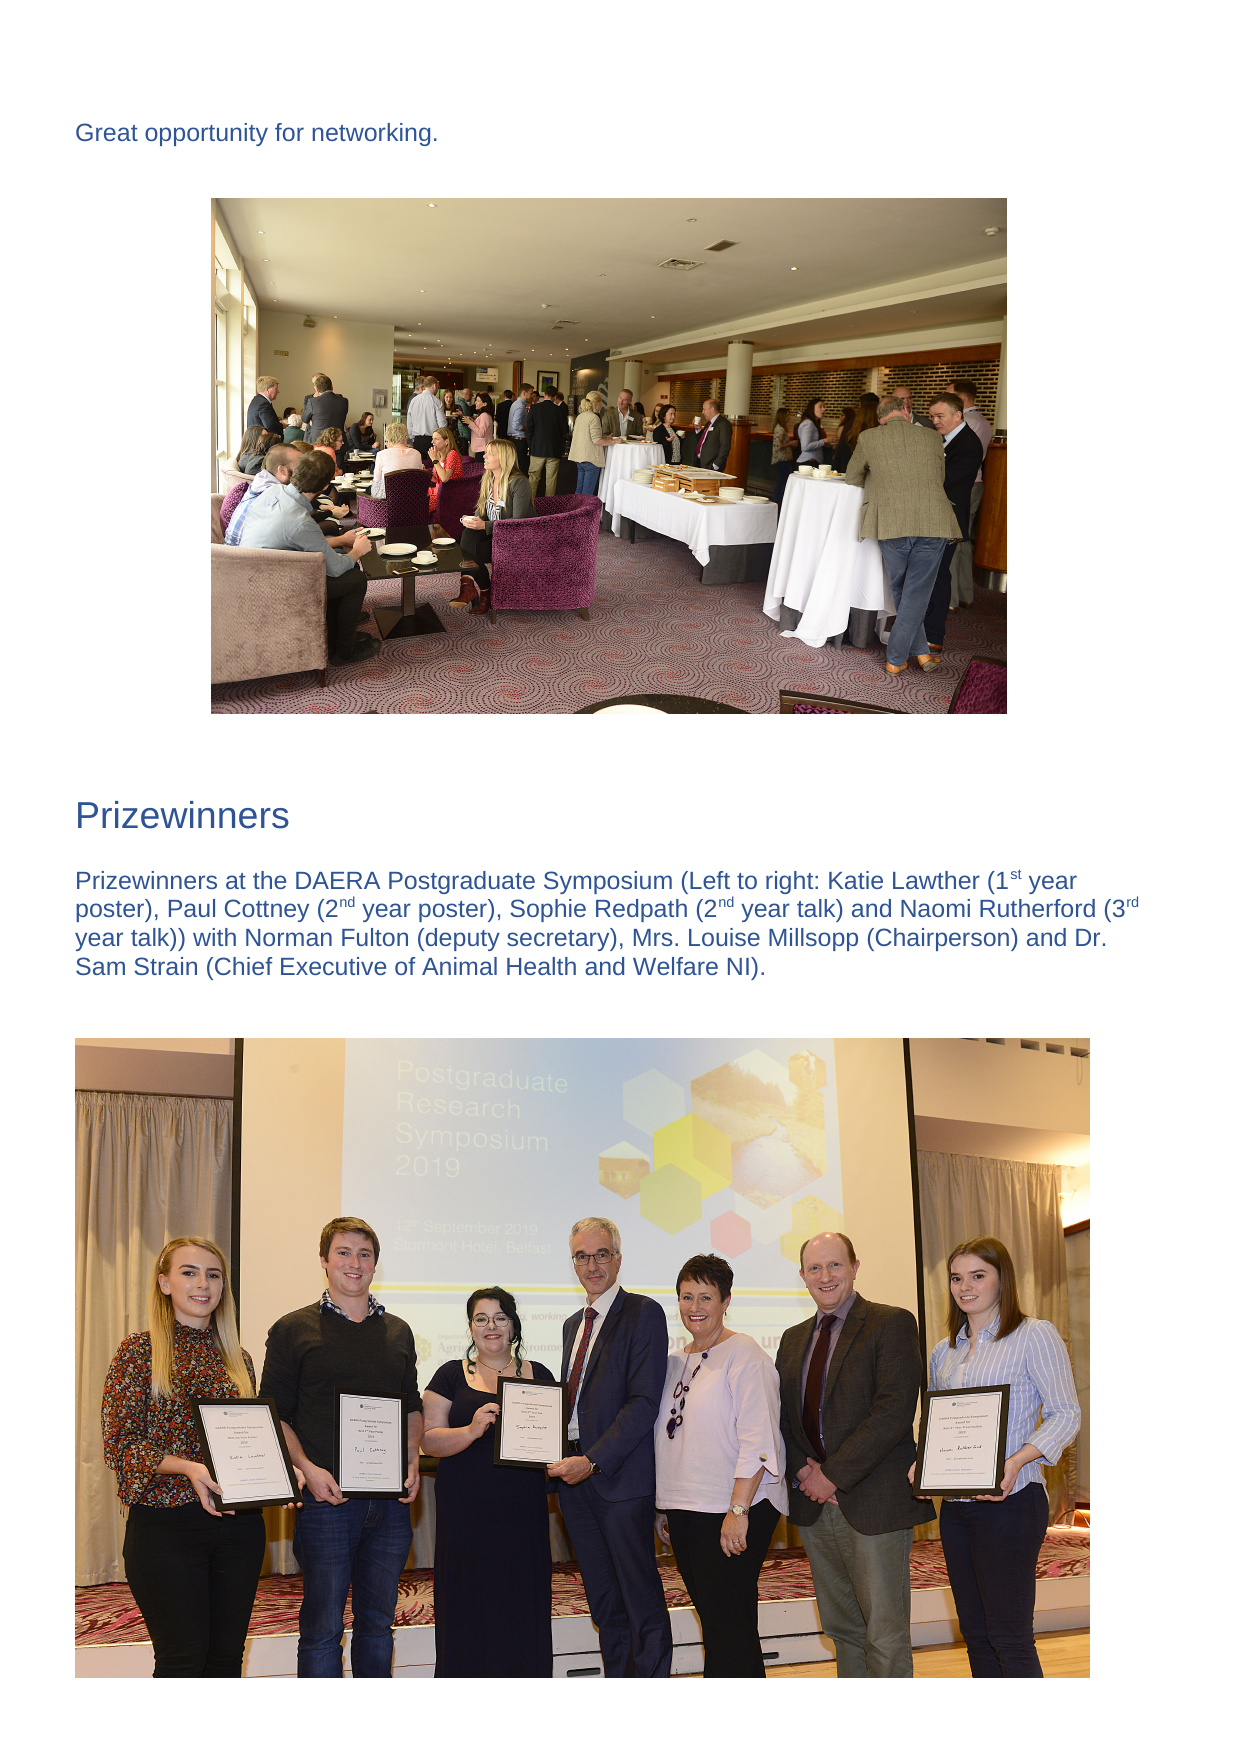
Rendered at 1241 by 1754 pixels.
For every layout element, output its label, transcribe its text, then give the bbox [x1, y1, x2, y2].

picture [211, 198, 1007, 714]
text Prizewinners [75, 794, 1165, 837]
picture [75, 1038, 1090, 1678]
text Great opportunity for networking. [75, 118, 1165, 147]
text Prizewinners at the DAERA Postgraduate Symposium (Left to right: Katie Lawther (1st year poster), Paul Cottney (2nd year poster), Sophie Redpath (2nd year talk) and Naomi Rutherford (3rd year talk)) with Norman Fulton (deputy secretary), Mrs. Louise Millsopp (Chairperson) and Dr. Sam Strain (Chief Executive of Animal Health and Welfare NI). [75, 866, 1165, 981]
